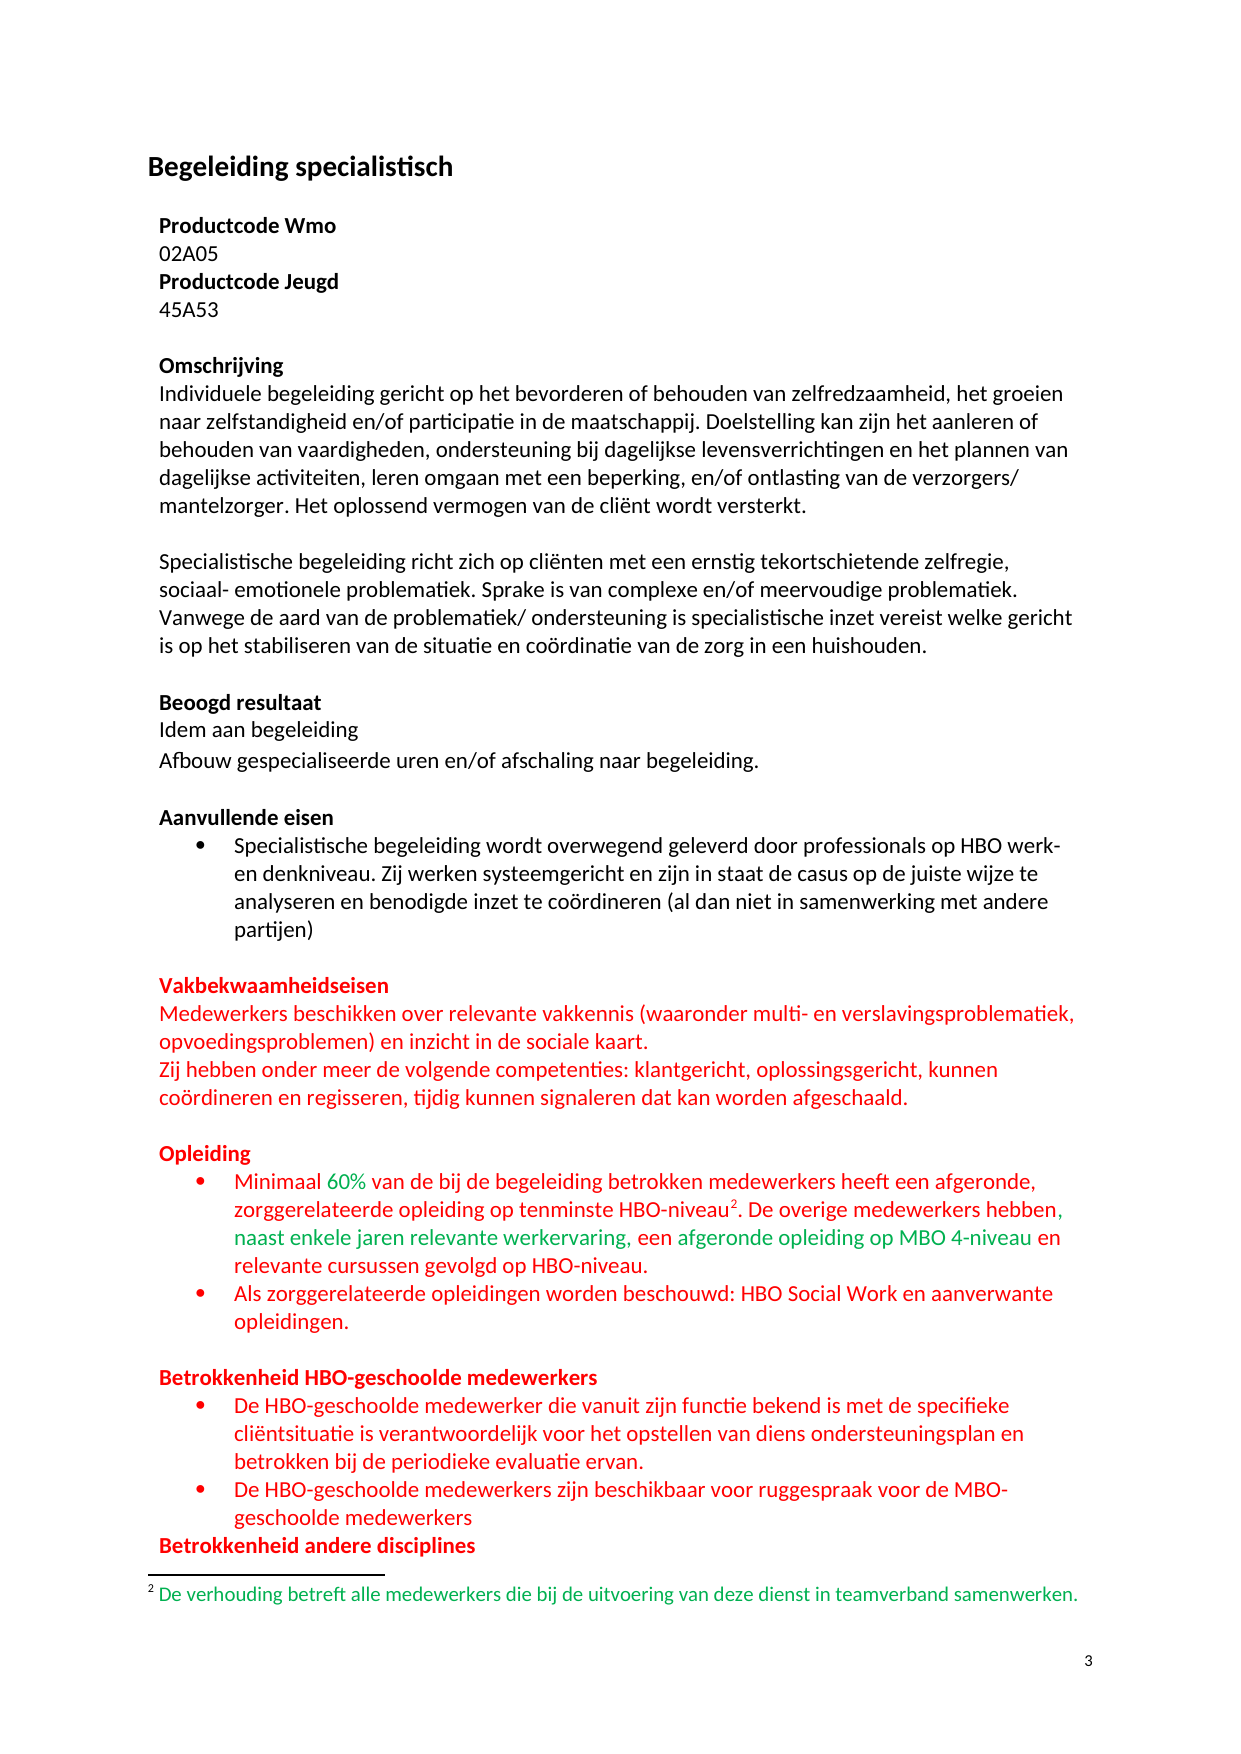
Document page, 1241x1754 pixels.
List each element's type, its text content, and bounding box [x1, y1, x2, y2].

table_cell Omschrijving Individuele begeleiding gericht op het bevorderen of behouden van zelfredzaamheid, het groeien naar zelfstandigheid en/of participatie in de maatschappij. Doelstelling kan zijn het aanleren of behouden van vaardigheden, ondersteuning bij dagelijkse levensverrichtingen en het plannen van dagelijkse activiteiten, leren omgaan met een beperking, en/of ontlasting van de verzorgers/ mantelzorger. Het oplossend vermogen van de cliënt wordt versterkt. Specialistische begeleiding richt zich op cliënten met een ernstig tekortschietende zelfregie, sociaal- emotionele problematiek. Sprake is van complexe en/of meervoudige problematiek. Vanwege de aard van de problematiek/ ondersteuning is specialistische inzet vereist welke gericht is op het stabiliseren van de situatie en coördinatie van de zorg in een huishouden. [148, 351, 1091, 688]
table_cell Aanvullende eisen Specialistische begeleiding wordt overwegend geleverd door professionals op HBO werk- en denkniveau. Zij werken systeemgericht en zijn in staat de casus op de juiste wijze te analyseren en benodigde inzet te coördineren (al dan niet in samenwerking met andere partijen) [148, 803, 1091, 971]
table_header Productcode Wmo 02A05 Productcode Jeugd 45A53 [148, 211, 1091, 351]
table_cell Betrokkenheid HBO-geschoolde medewerkers De HBO-geschoolde medewerker die vanuit zijn functie bekend is met de specifieke cliëntsituatie is verantwoordelijk voor het opstellen van diens ondersteuningsplan en betrokken bij de periodieke evaluatie ervan. De HBO-geschoolde medewerkers zijn beschikbaar voor ruggespraak voor de MBO-geschoolde medewerkers [148, 1363, 1091, 1531]
text Begeleiding specialistisch [148, 148, 1093, 183]
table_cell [148, 1531, 1091, 1559]
table_cell Beoogd resultaat Idem aan begeleiding Afbouw gespecialiseerde uren en/of afschaling naar begeleiding. [148, 688, 1091, 803]
table_cell Medewerkers beschikken over relevante vakkennis (waaronder multi- en verslavingsproblematiek, opvoedingsproblemen) en inzicht in de sociale kaart. Zij hebben onder meer de volgende competenties: klantgericht, oplossingsgericht, kunnen coördineren en regisseren, tijdig kunnen signaleren dat kan worden afgeschaald. [148, 999, 1091, 1139]
table_cell Opleiding Minimaal 60% van de bij de begeleiding betrokken medewerkers heeft een afgeronde, zorggerelateerde opleiding op tenminste HBO-niveau. De overige medewerkers hebben, naast enkele jaren relevante werkervaring, een afgeronde opleiding op MBO 4-niveau en relevante cursussen gevolgd op HBO-niveau. Als zorggerelateerde opleidingen worden beschouwd: HBO Social Work en aanverwante opleidingen. [148, 1139, 1091, 1363]
table_cell Vakbekwaamheidseisen [148, 971, 1091, 999]
